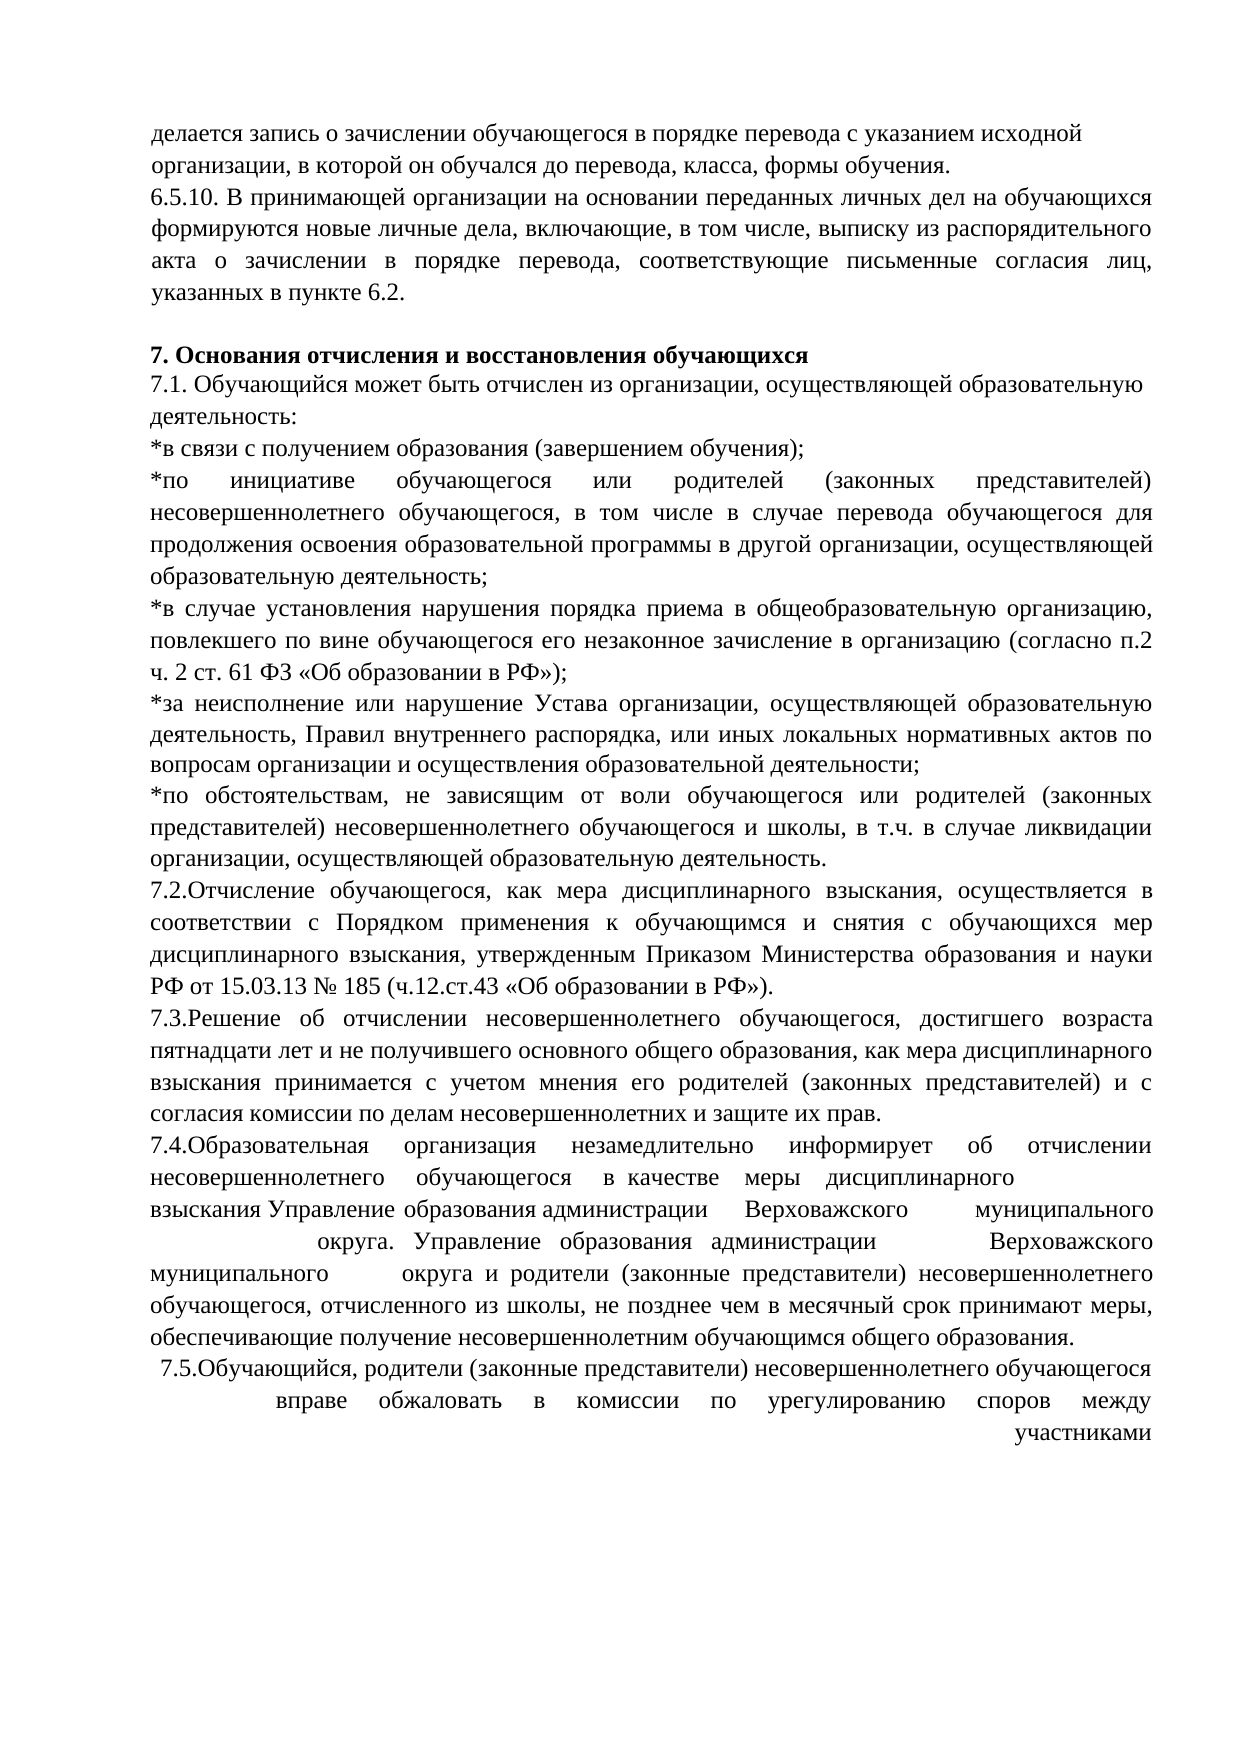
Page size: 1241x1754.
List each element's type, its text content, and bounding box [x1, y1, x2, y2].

text 7. Основания отчисления и восстановления обучающихся [150, 340, 1154, 369]
text *по инициативе обучающегося или родителей (законных представителей) несовершеннолетнего обучающегося, в том числе в случае перевода обучающегося для продолжения освоения образовательной программы в другой организации, осуществляющей образовательную деятельность; [150, 465, 1154, 590]
text 7.5.Обучающийся, родители (законные представители) несовершеннолетнего обучающегося вправе обжаловать в комиссии по урегулированию споров между участниками [144, 1353, 1152, 1446]
text *в случае установления нарушения порядка приема в общеобразовательную организацию, повлекшего по вине обучающегося его незаконное зачисление в организацию (согласно п.2 ч. 2 ст. 61 ФЗ «Об образовании в РФ»); [150, 593, 1154, 685]
text делается запись о зачислении обучающегося в порядке перевода с указанием исходной организации, в которой он обучался до перевода, класса, формы обучения. [151, 118, 1158, 178]
text *за неисполнение или нарушение Устава организации, осуществляющей образовательную деятельность, Правил внутреннего распорядка, или иных локальных нормативных актов по вопросам организации и осуществления образовательной деятельности; [150, 688, 1153, 778]
text 7.3.Решение об отчислении несовершеннолетнего обучающегося, достигшего возраста пятнадцати лет и не получившего основного общего образования, как мера дисциплинарного взыскания принимается с учетом мнения его родителей (законных представителей) и с согласия комиссии по делам несовершеннолетних и защите их прав. [150, 1003, 1154, 1127]
text 7.2.Отчисление обучающегося, как мера дисциплинарного взыскания, осуществляется в соответствии с Порядком применения к обучающимся и снятия с обучающихся мер дисциплинарного взыскания, утвержденным Приказом Министерства образования и науки РФ от 15.03.13 № 185 (ч.12.ст.43 «Об образовании в РФ»). [150, 875, 1154, 1000]
text 7.1. Обучающийся может быть отчислен из организации, осуществляющей образовательную деятельность: [150, 369, 1157, 429]
text *в связи с получением образования (завершением обучения); [150, 433, 1154, 462]
text 7.4.Образовательная организация незамедлительно информирует об отчислении несовершеннолетнего обучающегося в качестве меры дисциплинарного взыскания Управление образования администрации Верховажского муниципального округа. Управление образования администрации Верховажского муниципального округа и родители (законные представители) несовершеннолетнего обучающегося, отчисленного из школы, не позднее чем в месячный срок принимают меры, обеспечивающие получение несовершеннолетним обучающимся общего образования. [150, 1130, 1154, 1350]
text 6.5.10. В принимающей организации на основании переданных личных дел на обучающихся формируются новые личные дела, включающие, в том числе, выписку из распорядительного акта о зачислении в порядке перевода, соответствующие письменные согласия лиц, указанных в пункте 6.2. [150, 182, 1153, 306]
text *по обстоятельствам, не зависящим от воли обучающегося или родителей (законных представителей) несовершеннолетнего обучающегося и школы, в т.ч. в случае ликвидации организации, осуществляющей образовательную деятельность. [150, 780, 1153, 872]
